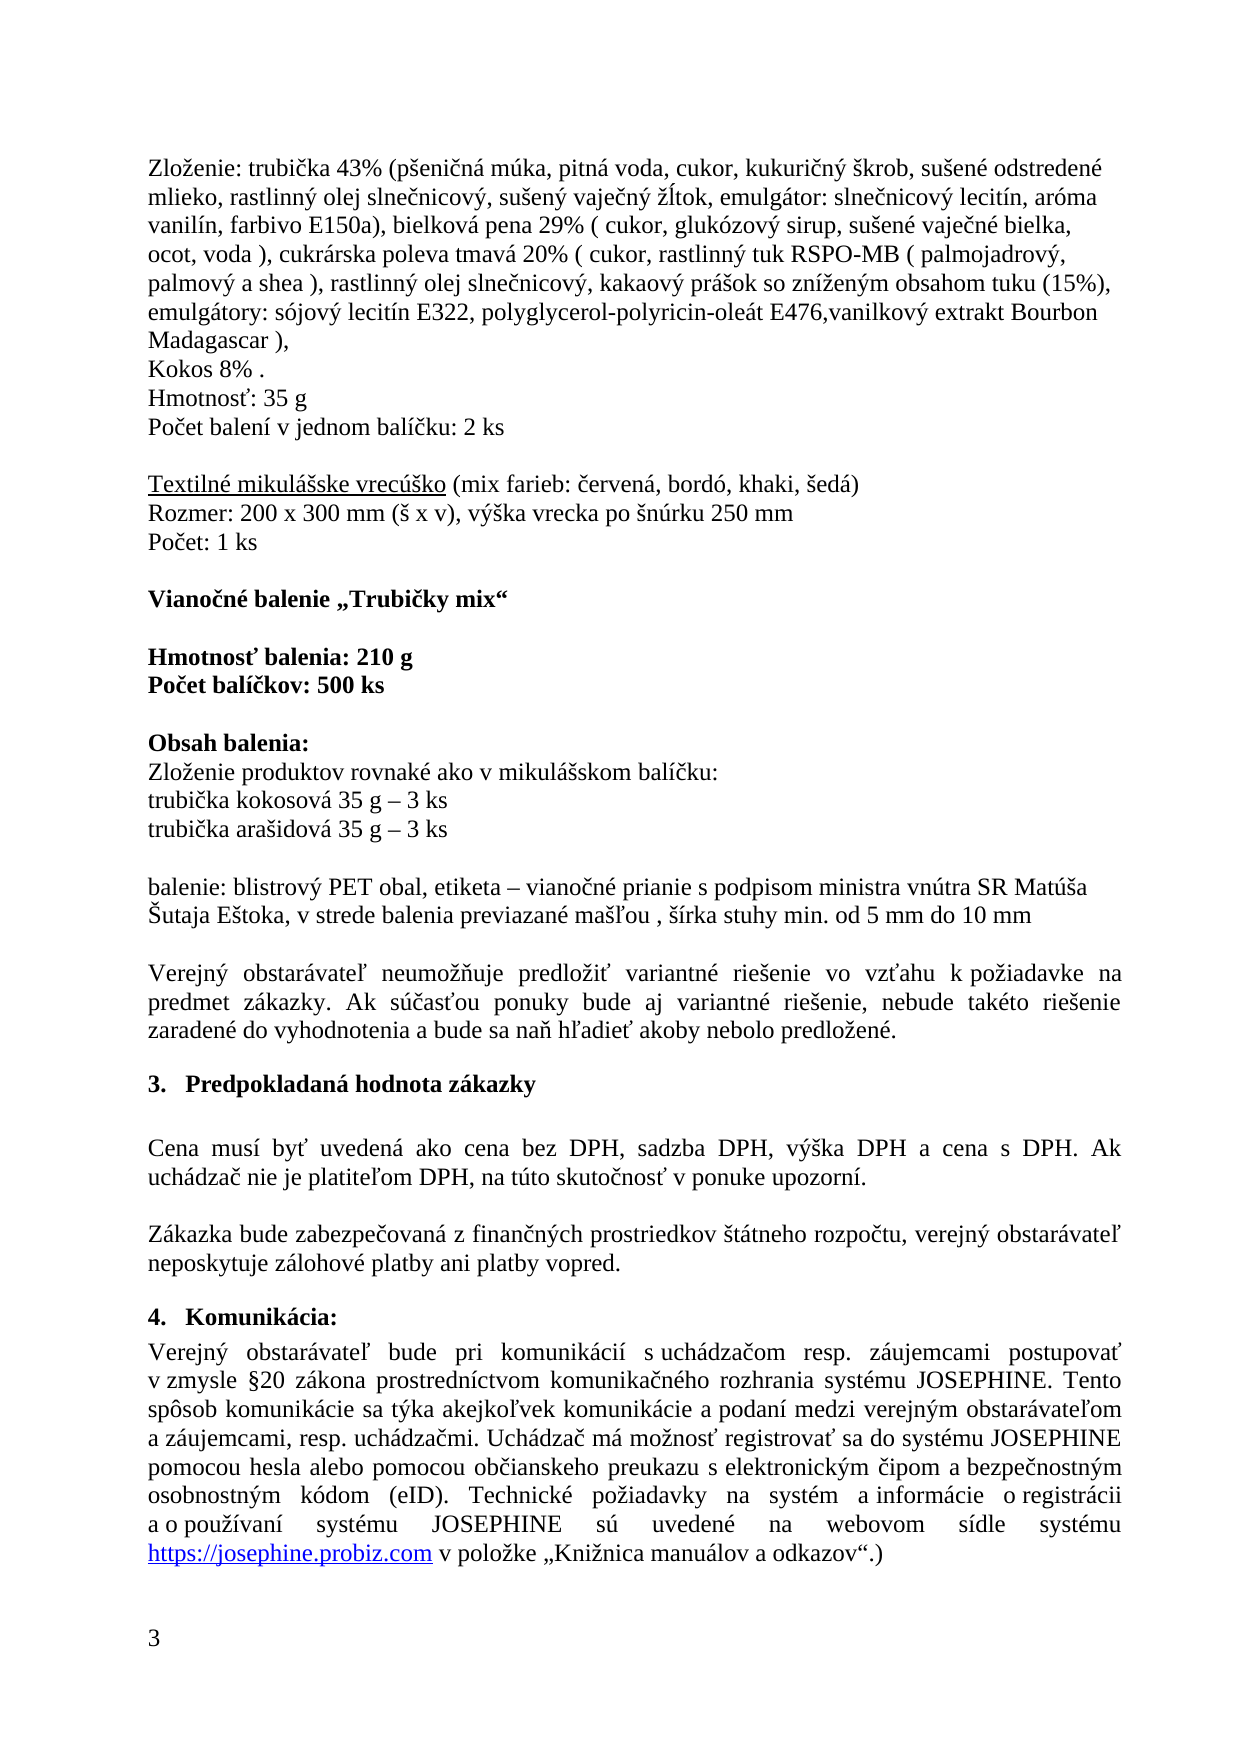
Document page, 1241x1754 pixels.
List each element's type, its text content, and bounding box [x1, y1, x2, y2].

text Vianočné balenie „Trubičky mix“ [148, 584, 1122, 613]
text Hmotnosť balenia: 210 g [148, 642, 1122, 671]
text balenie: blistrový PET obal, etiketa – vianočné prianie s podpisom ministra vnútra SR Matúša Šutaja Eštoka, v strede balenia previazané mašľou , šírka stuhy min. od 5 mm do 10 mm [148, 872, 1122, 929]
text Cena musí byť uvedená ako cena bez DPH, sadzba DPH, výška DPH a cena s DPH. Ak uchádzač nie je platiteľom DPH, na túto skutočnosť v ponuke upozorní. [148, 1133, 1122, 1191]
text Počet balení v jednom balíčku: 2 ks [148, 412, 1122, 441]
text Zákazka bude zabezpečovaná z finančných prostriedkov štátneho rozpočtu, verejný obstarávateľ neposkytuje zálohové platby ani platby vopred. [148, 1219, 1122, 1277]
text Počet: 1 ks [148, 527, 1122, 556]
text Počet balíčkov: 500 ks [148, 671, 1122, 699]
text Rozmer: 200 x 300 mm (š x v), výška vrecka po šnúrku 250 mm [148, 498, 1122, 527]
subtitle Predpokladaná hodnota zákazky [148, 1069, 1122, 1098]
text trubička arašidová 35 g – 3 ks [148, 814, 1122, 843]
text Verejný obstarávateľ neumožňuje predložiť variantné riešenie vo vzťahu k požiadavke na predmet zákazky. Ak súčasťou ponuky bude aj variantné riešenie, nebude takéto riešenie zaradené do vyhodnotenia a bude sa naň hľadieť akoby nebolo predložené. [148, 958, 1122, 1044]
text Zloženie produktov rovnaké ako v mikulášskom balíčku: [148, 757, 1122, 786]
text Kokos 8% . [148, 354, 1122, 383]
text Hmotnosť: 35 g [148, 383, 1122, 412]
text trubička kokosová 35 g – 3 ks [148, 786, 1122, 814]
text Textilné mikulášske vrecúško (mix farieb: červená, bordó, khaki, šedá) [148, 469, 1122, 498]
subtitle Komunikácia: [148, 1302, 1122, 1331]
text Verejný obstarávateľ bude pri komunikácií s uchádzačom resp. záujemcami postupovať v zmysle §20 zákona prostredníctvom komunikačného rozhrania systému JOSEPHINE. Tento spôsob komunikácie sa týka akejkoľvek komunikácie a podaní medzi verejným obstarávateľom a záujemcami, resp. uchádzačmi. Uchádzač má možnosť registrovať sa do systému JOSEPHINE pomocou hesla alebo pomocou občianskeho preukazu s elektronickým čipom a bezpečnostným osobnostným kódom (eID). Technické požiadavky na systém a informácie o registrácii a o používaní systému JOSEPHINE sú uvedené na webovom sídle systému https://josephine.probiz.com v položke „Knižnica manuálov a odkazov“.) [148, 1337, 1122, 1567]
text Obsah balenia: [148, 728, 1122, 757]
